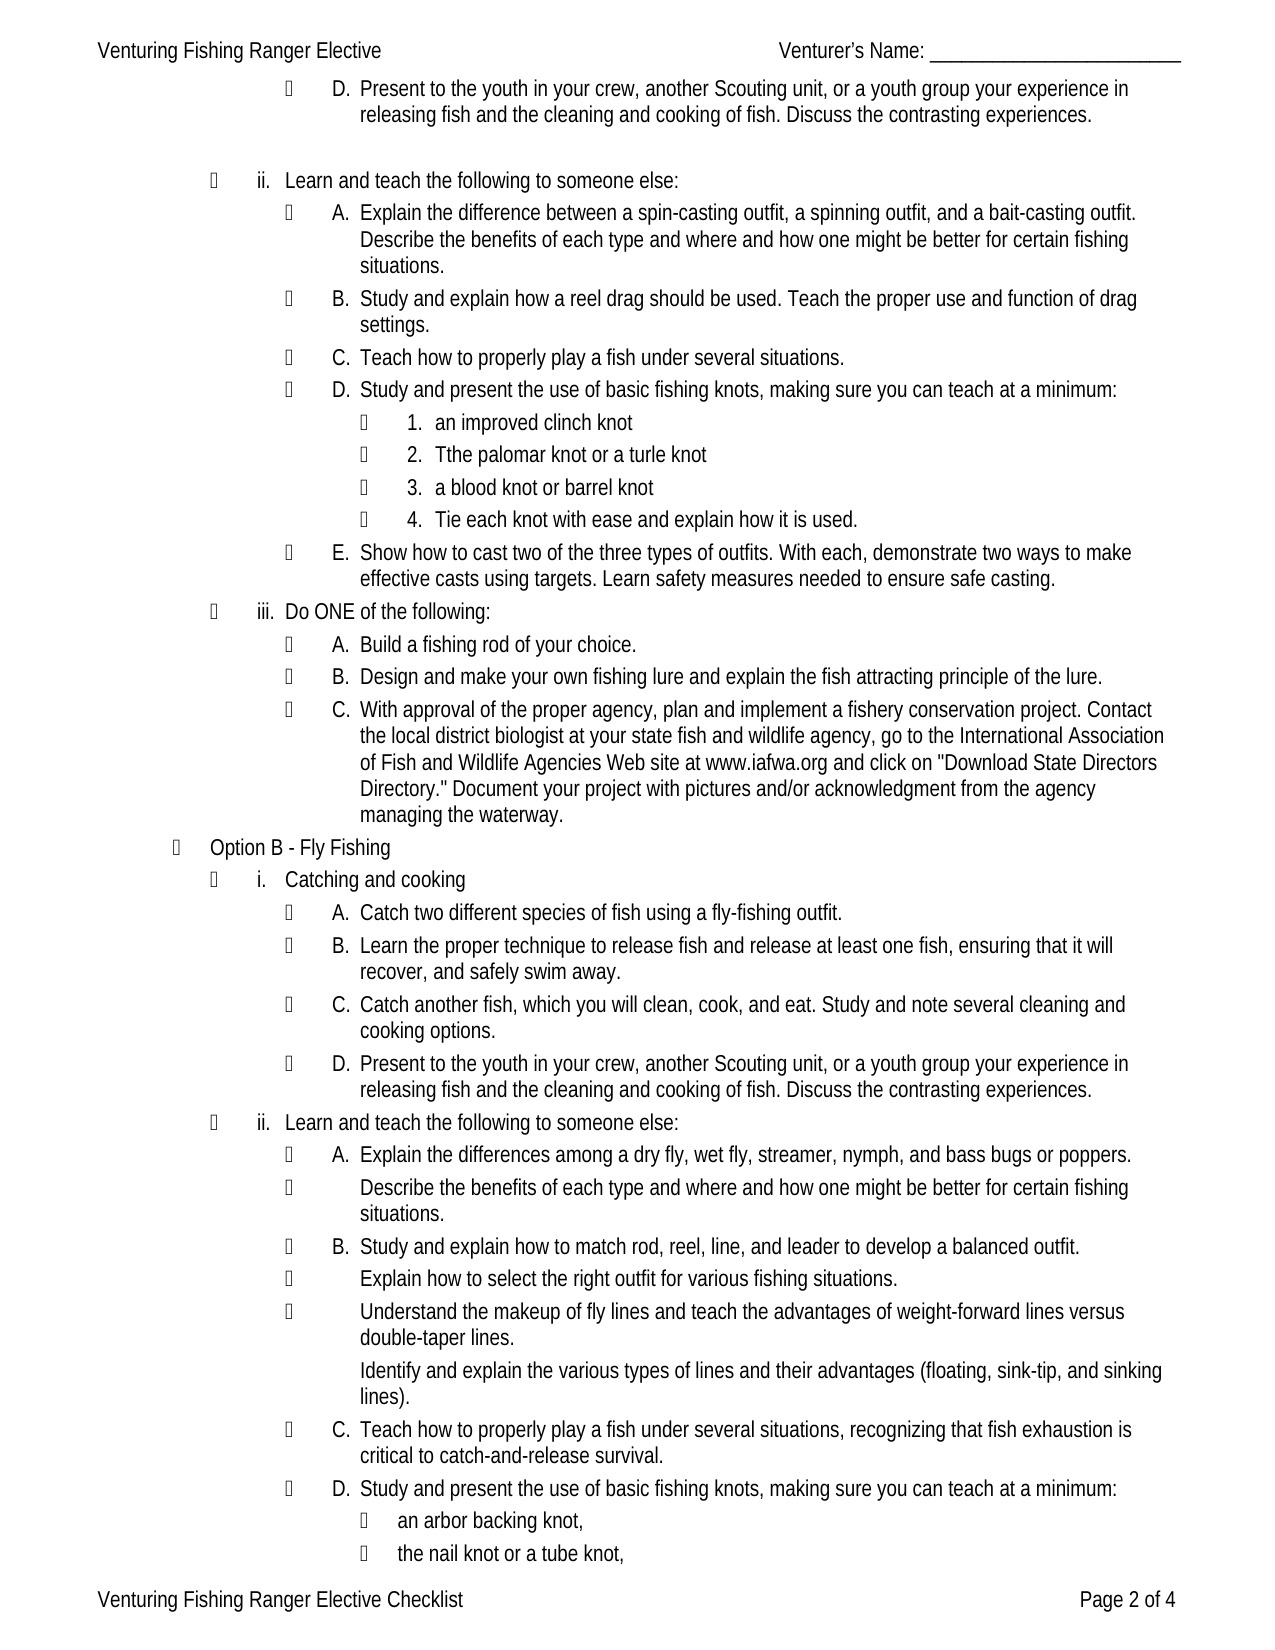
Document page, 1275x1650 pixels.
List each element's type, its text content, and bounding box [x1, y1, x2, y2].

text Describe the benefits of each type and where and how one might be better for certain fishing situations. [285, 1174, 1177, 1226]
text C. Teach how to properly play a fish under several situations, recognizing that fish exhaustion is critical to catch-and-release survival. [285, 1416, 1177, 1468]
text D. Present to the youth in your crew, another Scouting unit, or a youth group your experience in releasing fish and the cleaning and cooking of fish. Discuss the contrasting experiences. [285, 75, 1177, 128]
text A. Build a fishing rod of your choice. [285, 631, 1177, 657]
text 1. an improved clinch knot [360, 409, 1177, 435]
text D. Study and present the use of basic fishing knots, making sure you can teach at a minimum: [285, 1475, 1177, 1501]
text 4. Tie each knot with ease and explain how it is used. [360, 506, 1177, 533]
text A. Explain the difference between a spin-casting outfit, a spinning outfit, and a bait-casting outfit. Describe the benefits of each type and where and how one might be better for certain fishing situations. [285, 199, 1177, 278]
text ii. Learn and teach the following to someone else: [210, 1108, 1177, 1135]
text B. Study and explain how to match rod, reel, line, and leader to develop a balanced outfit. [285, 1233, 1177, 1259]
text C. Teach how to properly play a fish under several situations. [285, 343, 1177, 370]
text Identify and explain the various types of lines and their advantages (floating, sink-tip, and sinking lines). [285, 1357, 1177, 1409]
text A. Catch two different species of fish using a fly-fishing outfit. [285, 899, 1177, 925]
text iii. Do ONE of the following: [210, 598, 1177, 624]
text Option B - Fly Fishing [172, 834, 1177, 860]
text an arbor backing knot, [360, 1507, 1177, 1534]
text B. Learn the proper technique to release fish and release at least one fish, ensuring that it will recover, and safely swim away. [285, 932, 1177, 984]
text E. Show how to cast two of the three types of outfits. With each, demonstrate two ways to make effective casts using targets. Learn safety measures needed to ensure safe casting. [285, 539, 1177, 592]
text the nail knot or a tube knot, [360, 1540, 1177, 1566]
text D. Study and present the use of basic fishing knots, making sure you can teach at a minimum: [285, 376, 1177, 402]
text B. Design and make your own fishing lure and explain the fish attracting principle of the lure. [285, 663, 1177, 689]
text Explain how to select the right outfit for various fishing situations. [285, 1265, 1177, 1292]
text 2. Tthe palomar knot or a turle knot [360, 441, 1177, 468]
text 3. a blood knot or barrel knot [360, 474, 1177, 500]
text A. Explain the differences among a dry fly, wet fly, streamer, nymph, and bass bugs or poppers. [285, 1141, 1177, 1167]
text Understand the makeup of fly lines and teach the advantages of weight-forward lines versus double-taper lines. [285, 1298, 1177, 1351]
text B. Study and explain how a reel drag should be used. Teach the proper use and function of drag settings. [285, 284, 1177, 337]
text D. Present to the youth in your crew, another Scouting unit, or a youth group your experience in releasing fish and the cleaning and cooking of fish. Discuss the contrasting experiences. [285, 1049, 1177, 1102]
text C. With approval of the proper agency, plan and implement a fishery conservation project. Contact the local district biologist at your state fish and wildlife agency, go to the International Association of Fish and Wildlife Agencies Web site at www.iafwa.org and click on "Download State Directors Directory." Document your project with pictures and/or acknowledgment from the agency managing the waterway. [285, 696, 1177, 828]
text ii. Learn and teach the following to someone else: [210, 167, 1177, 193]
text i. Catching and cooking [210, 866, 1177, 893]
text C. Catch another fish, which you will clean, cook, and eat. Study and note several cleaning and cooking options. [285, 991, 1177, 1043]
